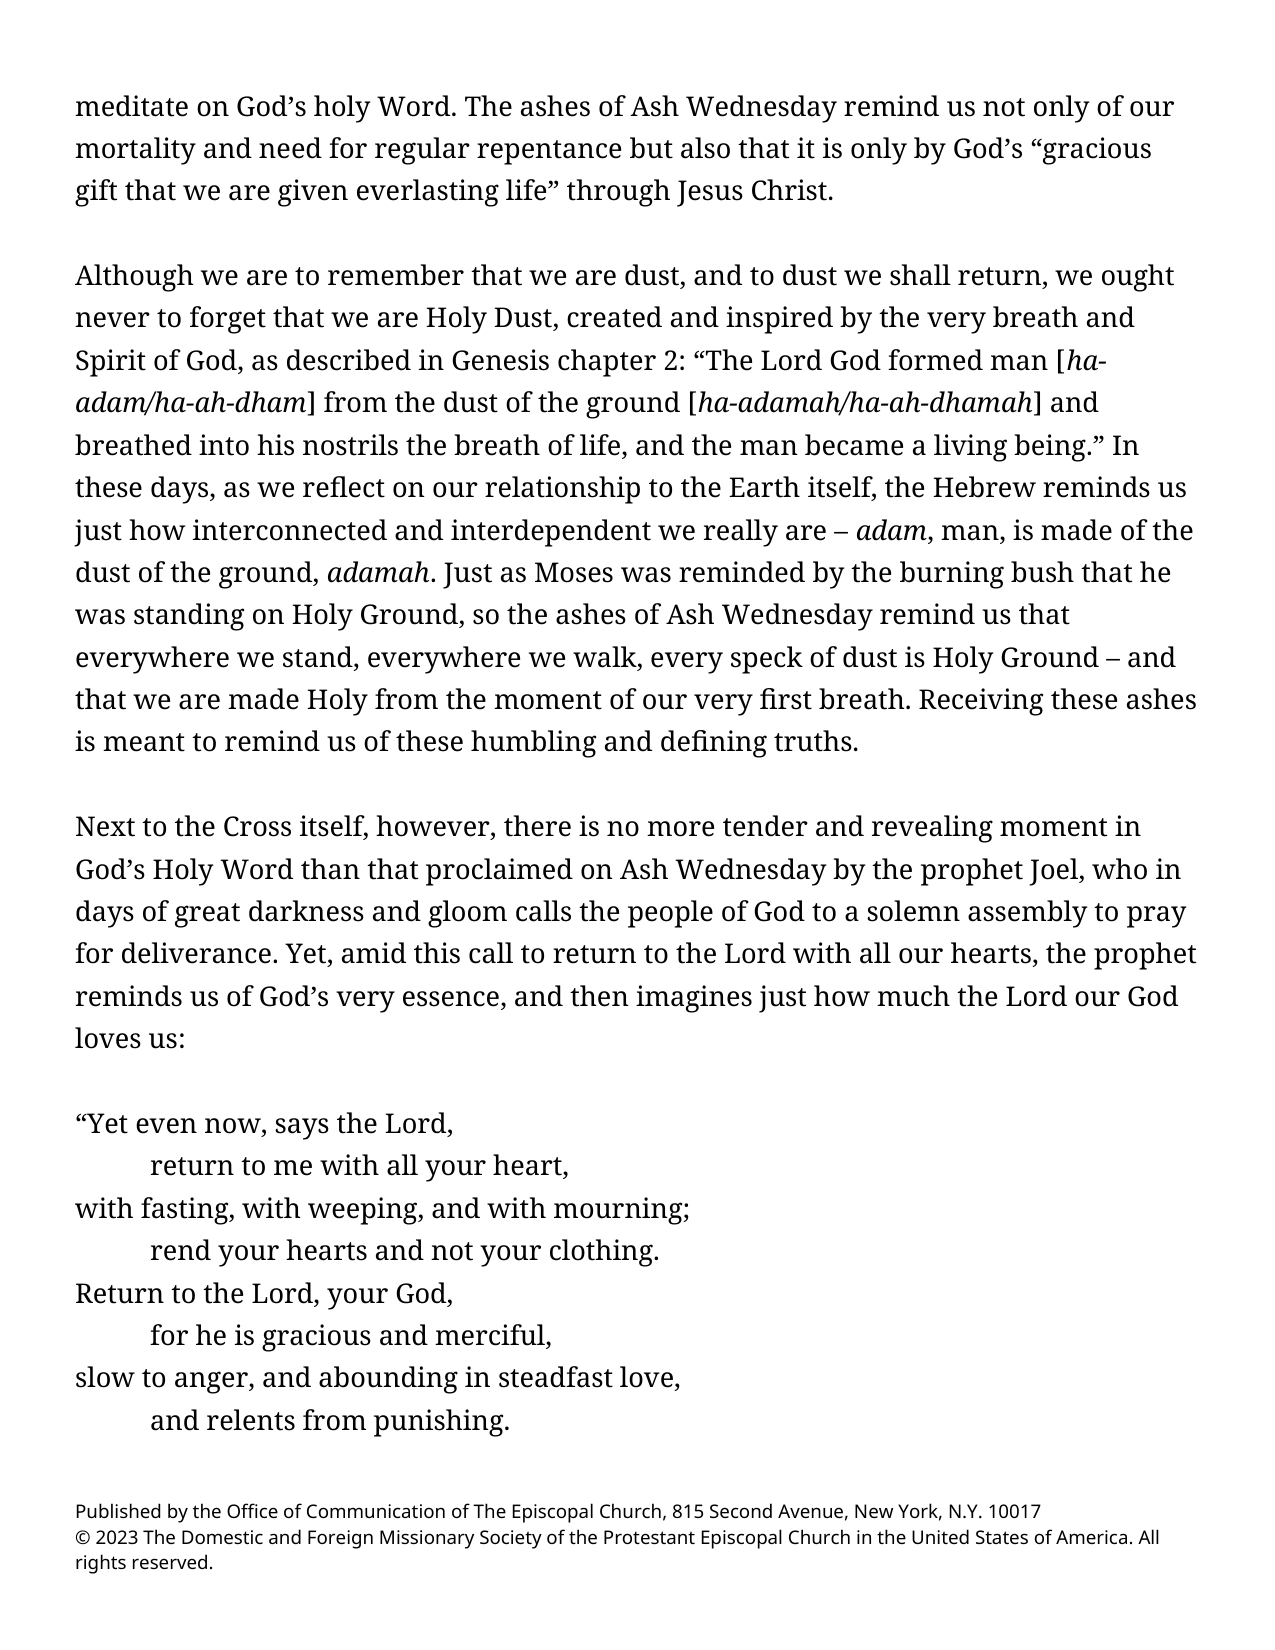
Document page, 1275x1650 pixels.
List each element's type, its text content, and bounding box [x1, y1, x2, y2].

text Next to the Cross itself, however, there is no more tender and revealing moment in God’s Holy Word than that proclaimed on Ash Wednesday by the prophet Joel, who in days of great darkness and gloom calls the people of God to a solemn assembly to pray for deliverance. Yet, amid this call to return to the Lord with all our hearts, the prophet reminds us of God’s very essence, and then imagines just how much the Lord our God loves us: [75, 808, 1200, 1057]
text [75, 87, 1200, 209]
text slow to anger, and abounding in steadfast love, and relents from punishing. [75, 1359, 1200, 1438]
text Return to the Lord, your God, for he is gracious and merciful, [75, 1274, 1200, 1353]
text with fasting, with weeping, and with mourning; rend your hearts and not your clothing. [75, 1189, 1200, 1268]
text “Yet even now, says the Lord, return to me with all your heart, [75, 1104, 1200, 1184]
text Although we are to remember that we are dust, and to dust we shall return, we ought never to forget that we are Holy Dust, created and inspired by the very breath and Spirit of God, as described in Genesis chapter 2: “The Lord God formed man [ha-adam/ha-ah-dham] from the dust of the ground [ha-adamah/ha-ah-dhamah] and breathed into his nostrils the breath of life, and the man became a living being.” In these days, as we reflect on our relationship to the Earth itself, the Hebrew reminds us just how interconnected and interdependent we really are – adam, man, is made of the dust of the ground, adamah. Just as Moses was reminded by the burning bush that he was standing on Holy Ground, so the ashes of Ash Wednesday remind us that everywhere we stand, everywhere we walk, every speck of dust is Holy Ground – and that we are made Holy from the moment of our very first breath. Receiving these ashes is meant to remind us of these humbling and defining truths. [75, 257, 1200, 760]
